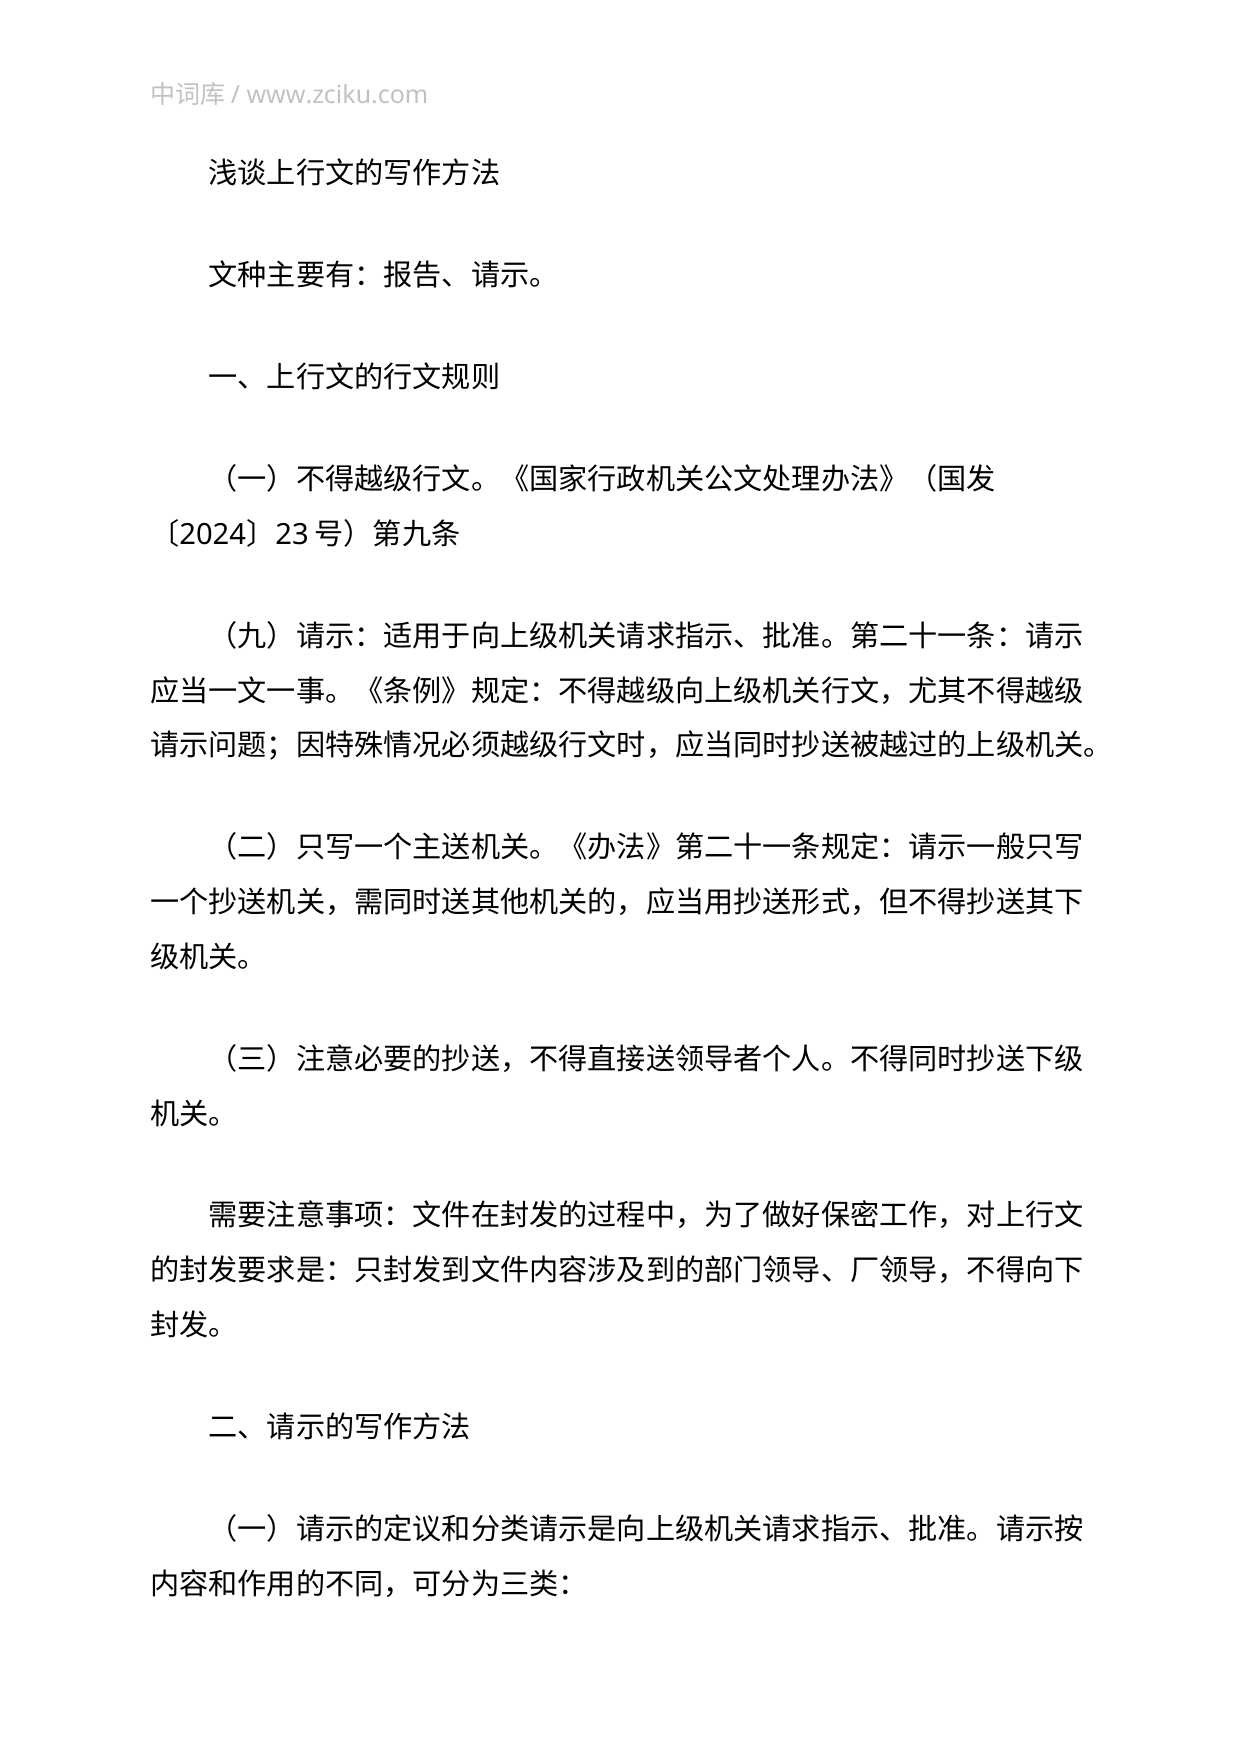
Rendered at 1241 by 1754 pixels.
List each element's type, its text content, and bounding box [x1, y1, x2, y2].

text （一）不得越级行文。《国家行政机关公文处理办法》（国发〔2024〕23号）第九条 [150, 455, 1090, 553]
text 二、请示的写作方法 [150, 1403, 1090, 1446]
text （三）注意必要的抄送，不得直接送领导者个人。不得同时抄送下级机关。 [150, 1035, 1090, 1132]
text 文种主要有：报告、请示。 [150, 252, 1090, 294]
text 浅谈上行文的写作方法 [150, 150, 1090, 192]
text （九）请示：适用于向上级机关请求指示、批准。第二十一条：请示应当一文一事。《条例》规定：不得越级向上级机关行文，尤其不得越级请示问题；因特殊情况必须越级行文时，应当同时抄送被越过的上级机关。 [150, 612, 1090, 764]
text （一）请示的定议和分类请示是向上级机关请求指示、批准。请示按内容和作用的不同，可分为三类： [150, 1505, 1090, 1602]
text （二）只写一个主送机关。《办法》第二十一条规定：请示一般只写一个抄送机关，需同时送其他机关的，应当用抄送形式，但不得抄送其下级机关。 [150, 824, 1090, 976]
text 一、上行文的行文规则 [150, 353, 1090, 396]
text 需要注意事项：文件在封发的过程中，为了做好保密工作，对上行文的封发要求是：只封发到文件内容涉及到的部门领导、厂领导，不得向下封发。 [150, 1192, 1090, 1344]
